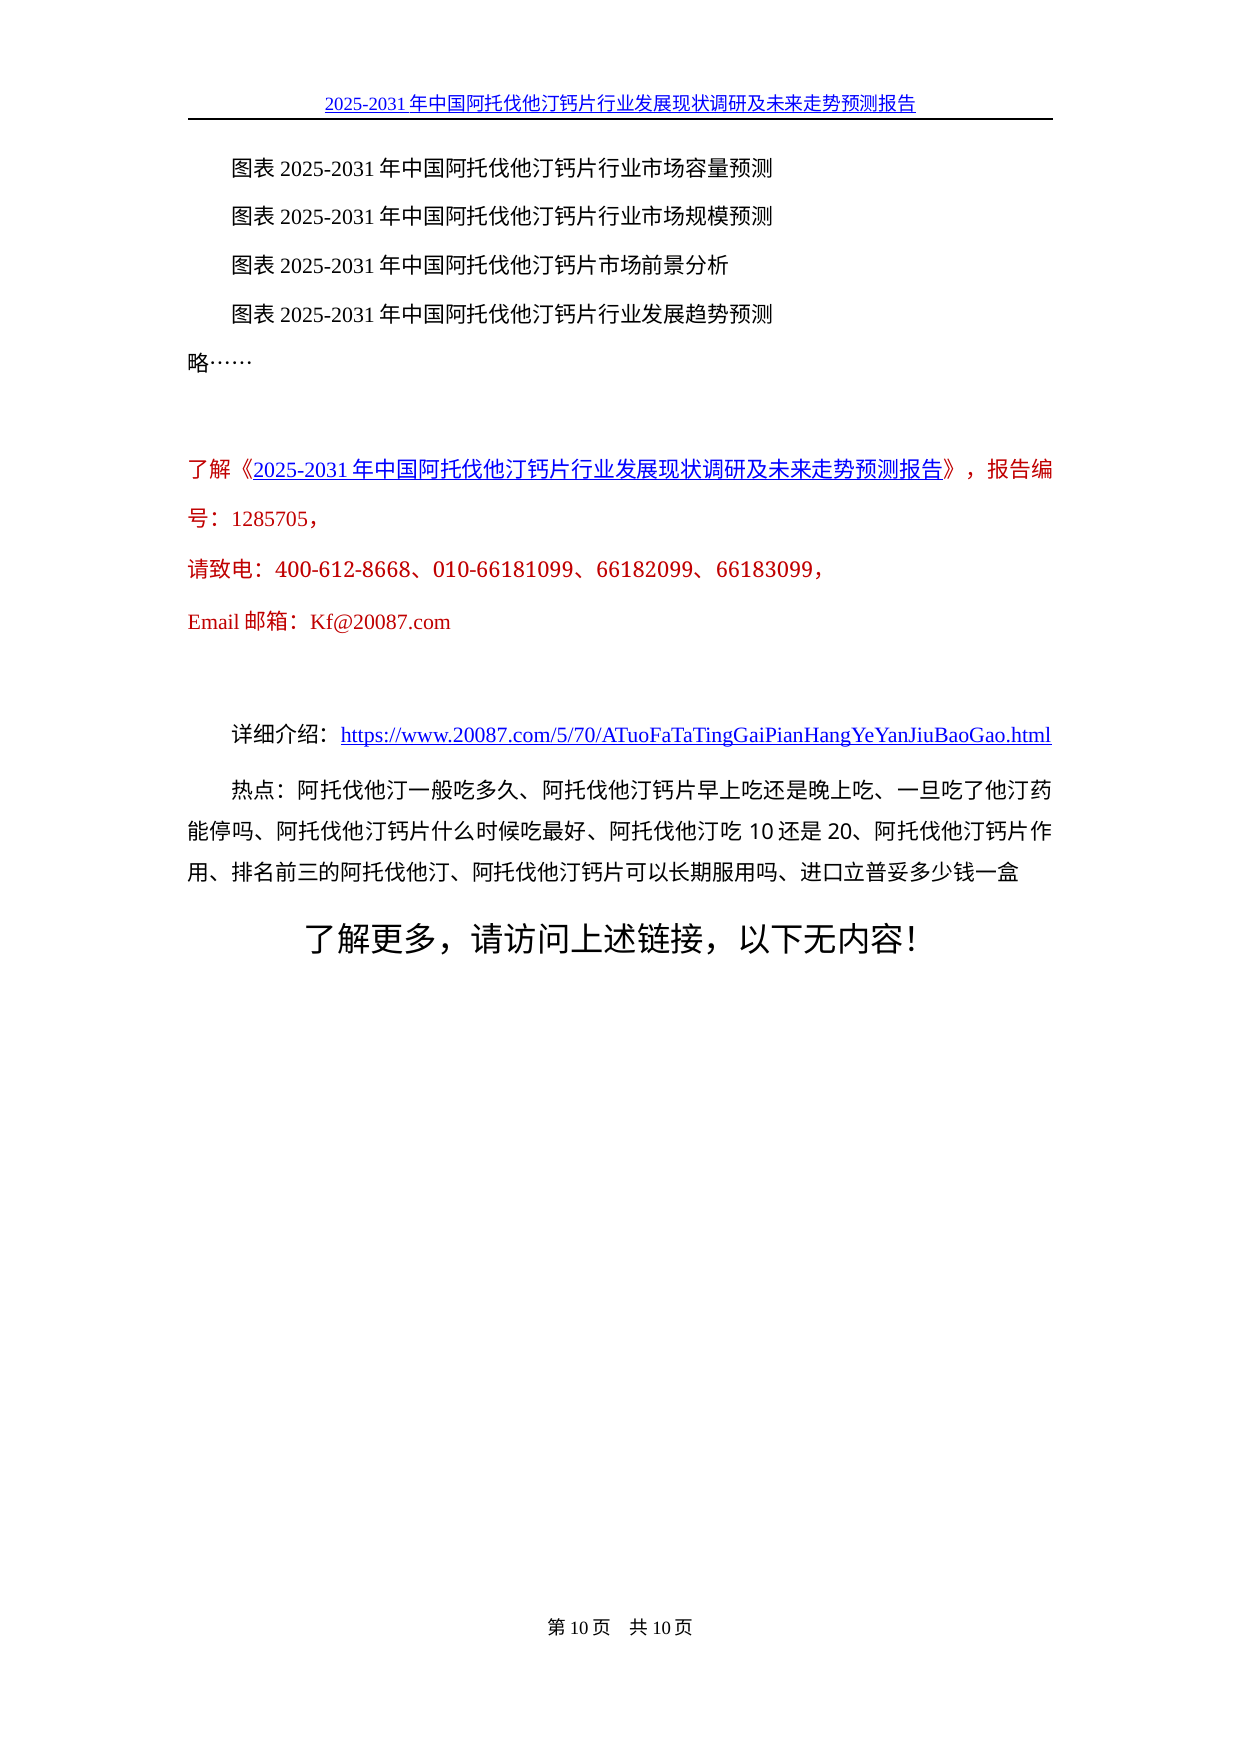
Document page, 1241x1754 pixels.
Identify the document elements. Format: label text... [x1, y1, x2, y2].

text 了解《2025-2031年中国阿托伐他汀钙片行业发展现状调研及未来走势预测报告》，报告编号：1285705， [187, 452, 1053, 533]
title 了解更多，请访问上述链接，以下无内容！ [187, 904, 1053, 969]
text 热点：阿托伐他汀一般吃多久、阿托伐他汀钙片早上吃还是晚上吃、一旦吃了他汀药能停吗、阿托伐他汀钙片什么时候吃最好、阿托伐他汀吃10还是20、阿托伐他汀钙片作用、排名前三的阿托伐他汀、阿托伐他汀钙片可以长期服用吗、进口立普妥多少钱一盒 [187, 773, 1053, 887]
text Email邮箱：Kf@20087.com [187, 603, 1053, 636]
text 请致电：400-612-8668、010-66181099、66182099、66183099， [187, 552, 1053, 584]
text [187, 150, 1053, 378]
text 详细介绍：https://www.20087.com/5/70/ATuoFaTaTingGaiPianHangYeYanJiuBaoGao.html [187, 716, 1053, 749]
